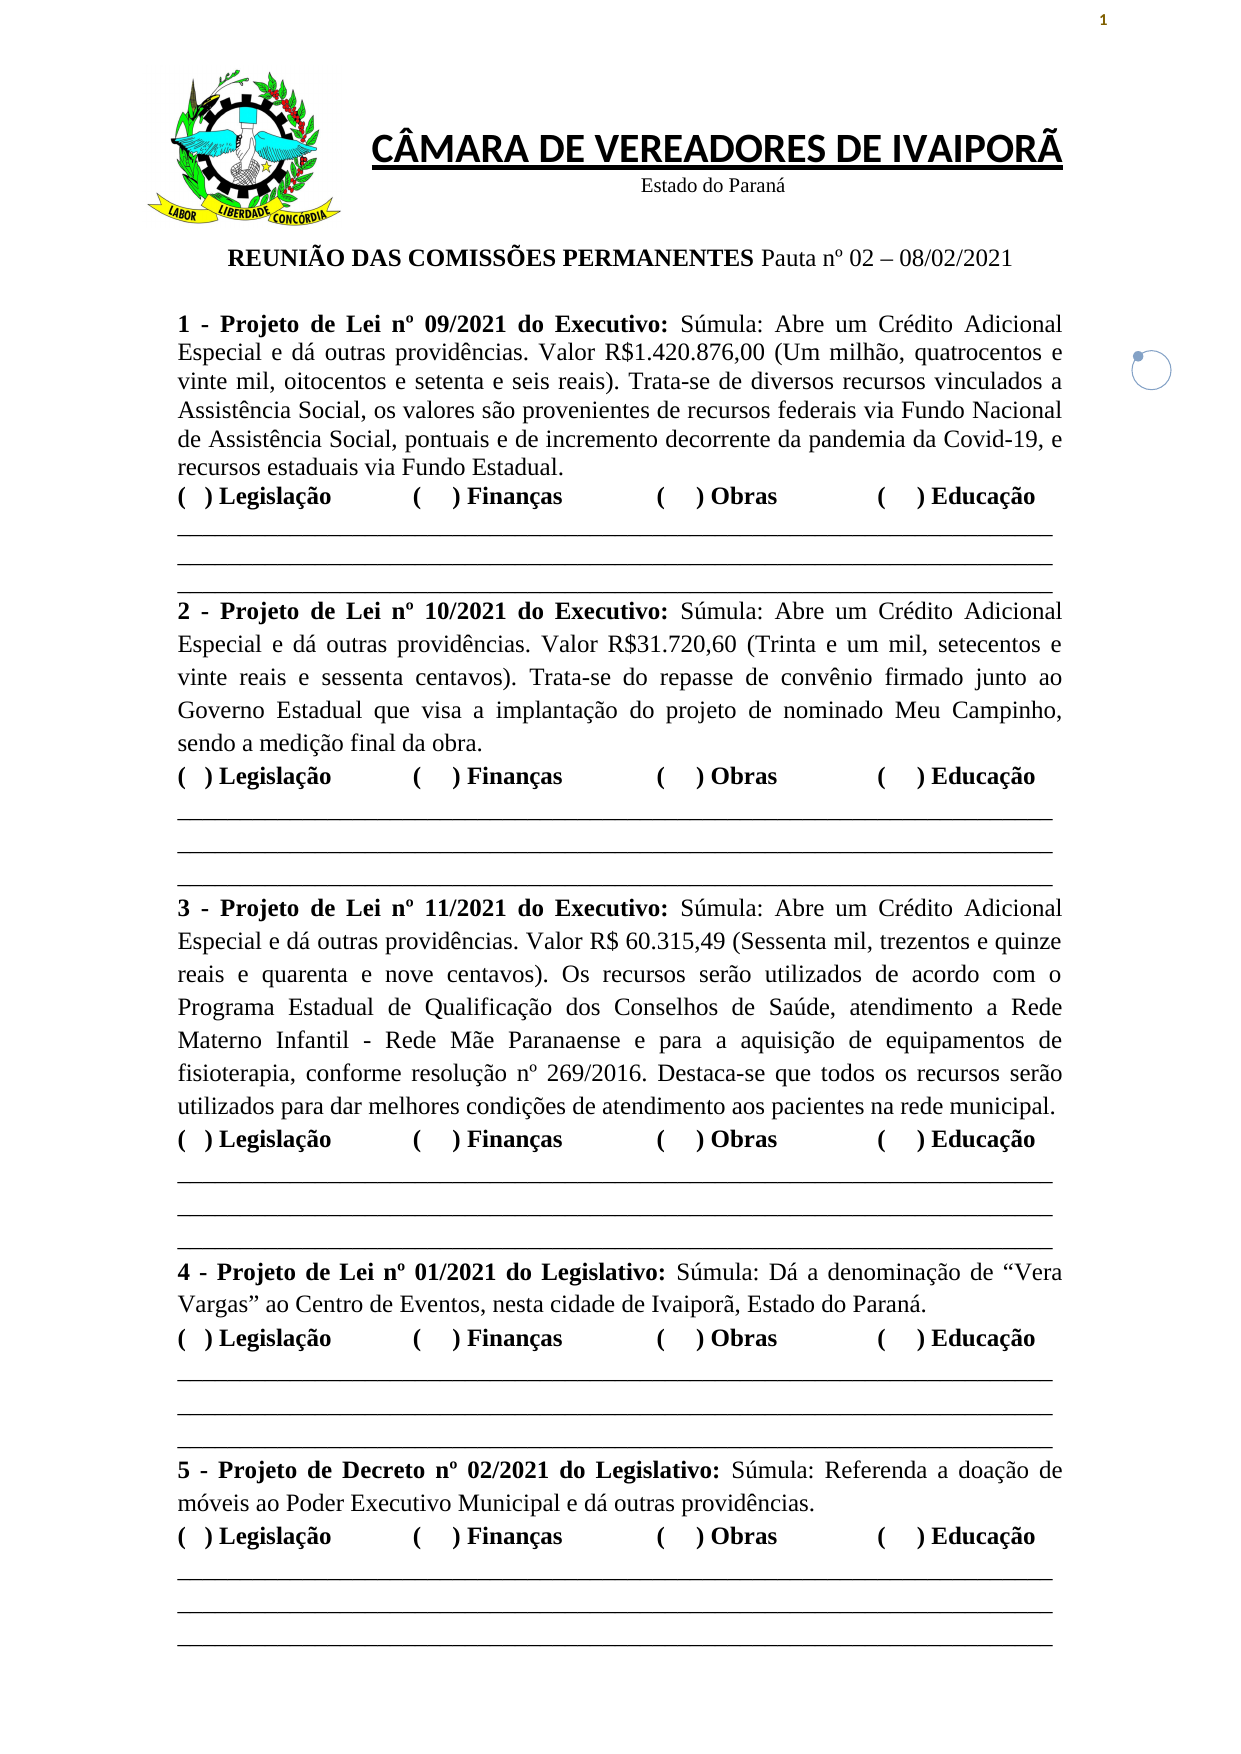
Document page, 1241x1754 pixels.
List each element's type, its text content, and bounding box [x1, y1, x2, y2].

text __________________________________________________________________________________________________________________________________________________________________________________________________________________5 - Projeto de Decreto nº 02/2021 do Legislativo: Súmula: Referenda a doação de móveis ao Poder Executivo Municipal e dá outras providências. [177, 1356, 1063, 1516]
text __________________________________________________________________________________________________________________________________________________________________________________________________________________ [177, 510, 1063, 596]
text ( ) Legislação ( ) Finanças ( ) Obras ( ) Educação [177, 1521, 1063, 1549]
text __________________________________________________________________________________________________________________________________________________________________________________________________________________3 - Projeto de Lei nº 11/2021 do Executivo: Súmula: Abre um Crédito Adicional Especial e dá outras providências. Valor R$ 60.315,49 (Sessenta mil, trezentos e quinze reais e quarenta e nove centavos). Os recursos serão utilizados de acordo com o Programa Estadual de Qualificação dos Conselhos de Saúde, atendimento a Rede Materno Infantil - Rede Mãe Paranaense e para a aquisição de equipamentos de fisioterapia, conforme resolução nº 269/2016. Destaca-se que todos os recursos serão utilizados para dar melhores condições de atendimento aos pacientes na rede municipal. [177, 794, 1063, 1120]
picture [142, 65, 343, 228]
text 2 - Projeto de Lei nº 10/2021 do Executivo: Súmula: Abre um Crédito Adicional Especial e dá outras providências. Valor R$31.720,60 (Trinta e um mil, setecentos e vinte reais e sessenta centavos). Trata-se do repasse de convênio firmado junto ao Governo Estadual que visa a implantação do projeto de nominado Meu Campinho, sendo a medição final da obra. [177, 596, 1063, 757]
text __________________________________________________________________________________________________________________________________________________________________________________________________________________4 - Projeto de Lei nº 01/2021 do Legislativo: Súmula: Dá a denominação de “Vera Vargas” ao Centro de Eventos, nesta cidade de Ivaiporã, Estado do Paraná. [177, 1157, 1063, 1318]
text ( ) Legislação ( ) Finanças ( ) Obras ( ) Educação [177, 481, 1063, 510]
text REUNIÃO DAS COMISSÕES PERMANENTES Pauta nº 02 – 08/02/2021 [177, 243, 1063, 271]
text __________________________________________________________________________________________________________________________________________________________________________________________________________________ [177, 1554, 1063, 1648]
text 1 - Projeto de Lei nº 09/2021 do Executivo: Súmula: Abre um Crédito Adicional Especial e dá outras providências. Valor R$1.420.876,00 (Um milhão, quatrocentos e vinte mil, oitocentos e setenta e seis reais). Trata-se de diversos recursos vinculados a Assistência Social, os valores são provenientes de recursos federais via Fundo Nacional de Assistência Social, pontuais e de incremento decorrente da pandemia da Covid-19, e recursos estaduais via Fundo Estadual. [177, 309, 1063, 481]
text ( ) Legislação ( ) Finanças ( ) Obras ( ) Educação [177, 761, 1063, 790]
text ( ) Legislação ( ) Finanças ( ) Obras ( ) Educação [177, 1124, 1063, 1153]
text ( ) Legislação ( ) Finanças ( ) Obras ( ) Educação [177, 1323, 1063, 1351]
